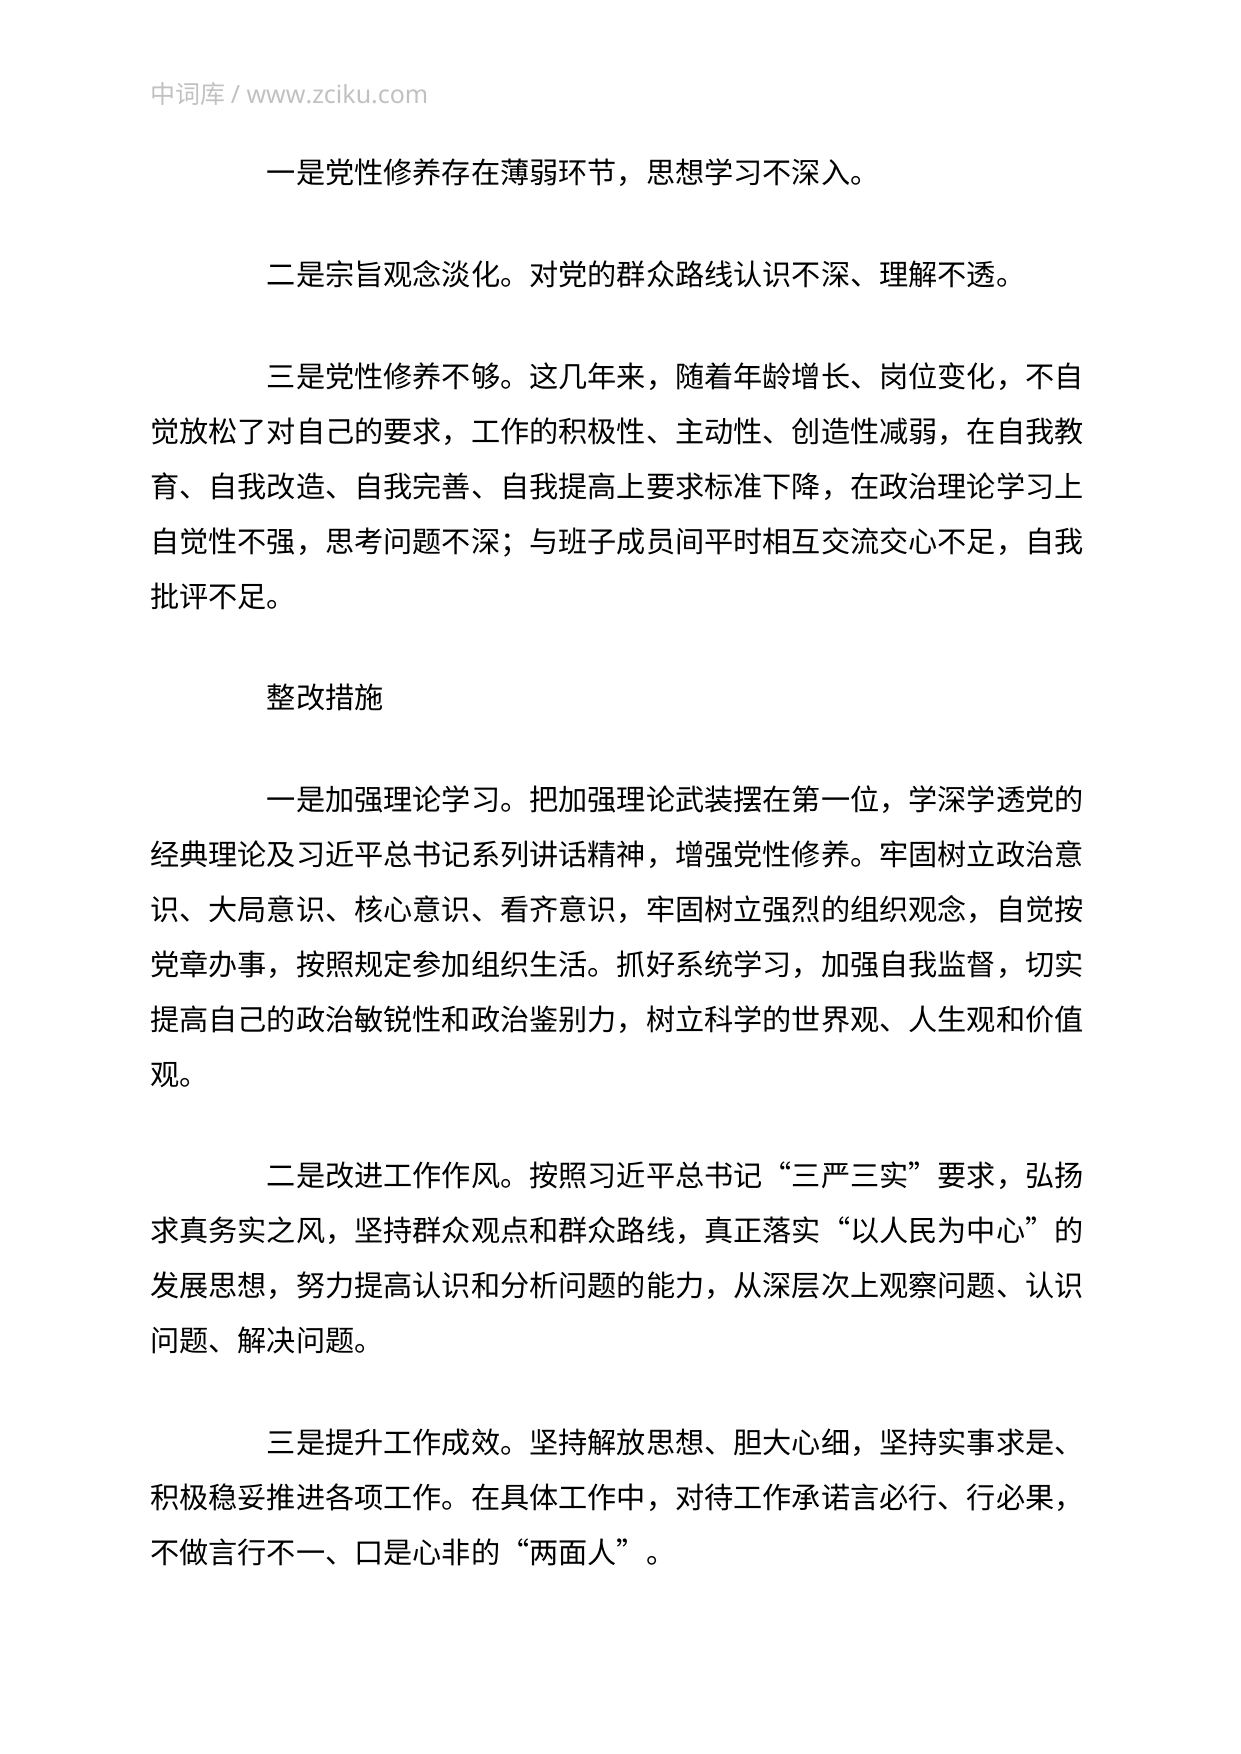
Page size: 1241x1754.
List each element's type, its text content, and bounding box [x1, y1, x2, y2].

text 三是提升工作成效。坚持解放思想、胆大心细，坚持实事求是、积极稳妥推进各项工作。在具体工作中，对待工作承诺言必行、行必果，不做言行不一、口是心非的“两面人”。 [150, 1419, 1090, 1571]
text 二是改进工作作风。按照习近平总书记“三严三实”要求，弘扬求真务实之风，坚持群众观点和群众路线，真正落实“以人民为中心”的发展思想，努力提高认识和分析问题的能力，从深层次上观察问题、认识问题、解决问题。 [150, 1153, 1090, 1360]
text 三是党性修养不够。这几年来，随着年龄增长、岗位变化，不自觉放松了对自己的要求，工作的积极性、主动性、创造性减弱，在自我教育、自我改造、自我完善、自我提高上要求标准下降，在政治理论学习上自觉性不强，思考问题不深；与班子成员间平时相互交流交心不足，自我批评不足。 [150, 353, 1090, 615]
text 整改措施 [150, 675, 1090, 717]
text 二是宗旨观念淡化。对党的群众路线认识不深、理解不透。 [150, 252, 1090, 294]
text 一是加强理论学习。把加强理论武装摆在第一位，学深学透党的经典理论及习近平总书记系列讲话精神，增强党性修养。牢固树立政治意识、大局意识、核心意识、看齐意识，牢固树立强烈的组织观念，自觉按党章办事，按照规定参加组织生活。抓好系统学习，加强自我监督，切实提高自己的政治敏锐性和政治鉴别力，树立科学的世界观、人生观和价值观。 [150, 777, 1090, 1093]
text 一是党性修养存在薄弱环节，思想学习不深入。 [150, 150, 1090, 192]
